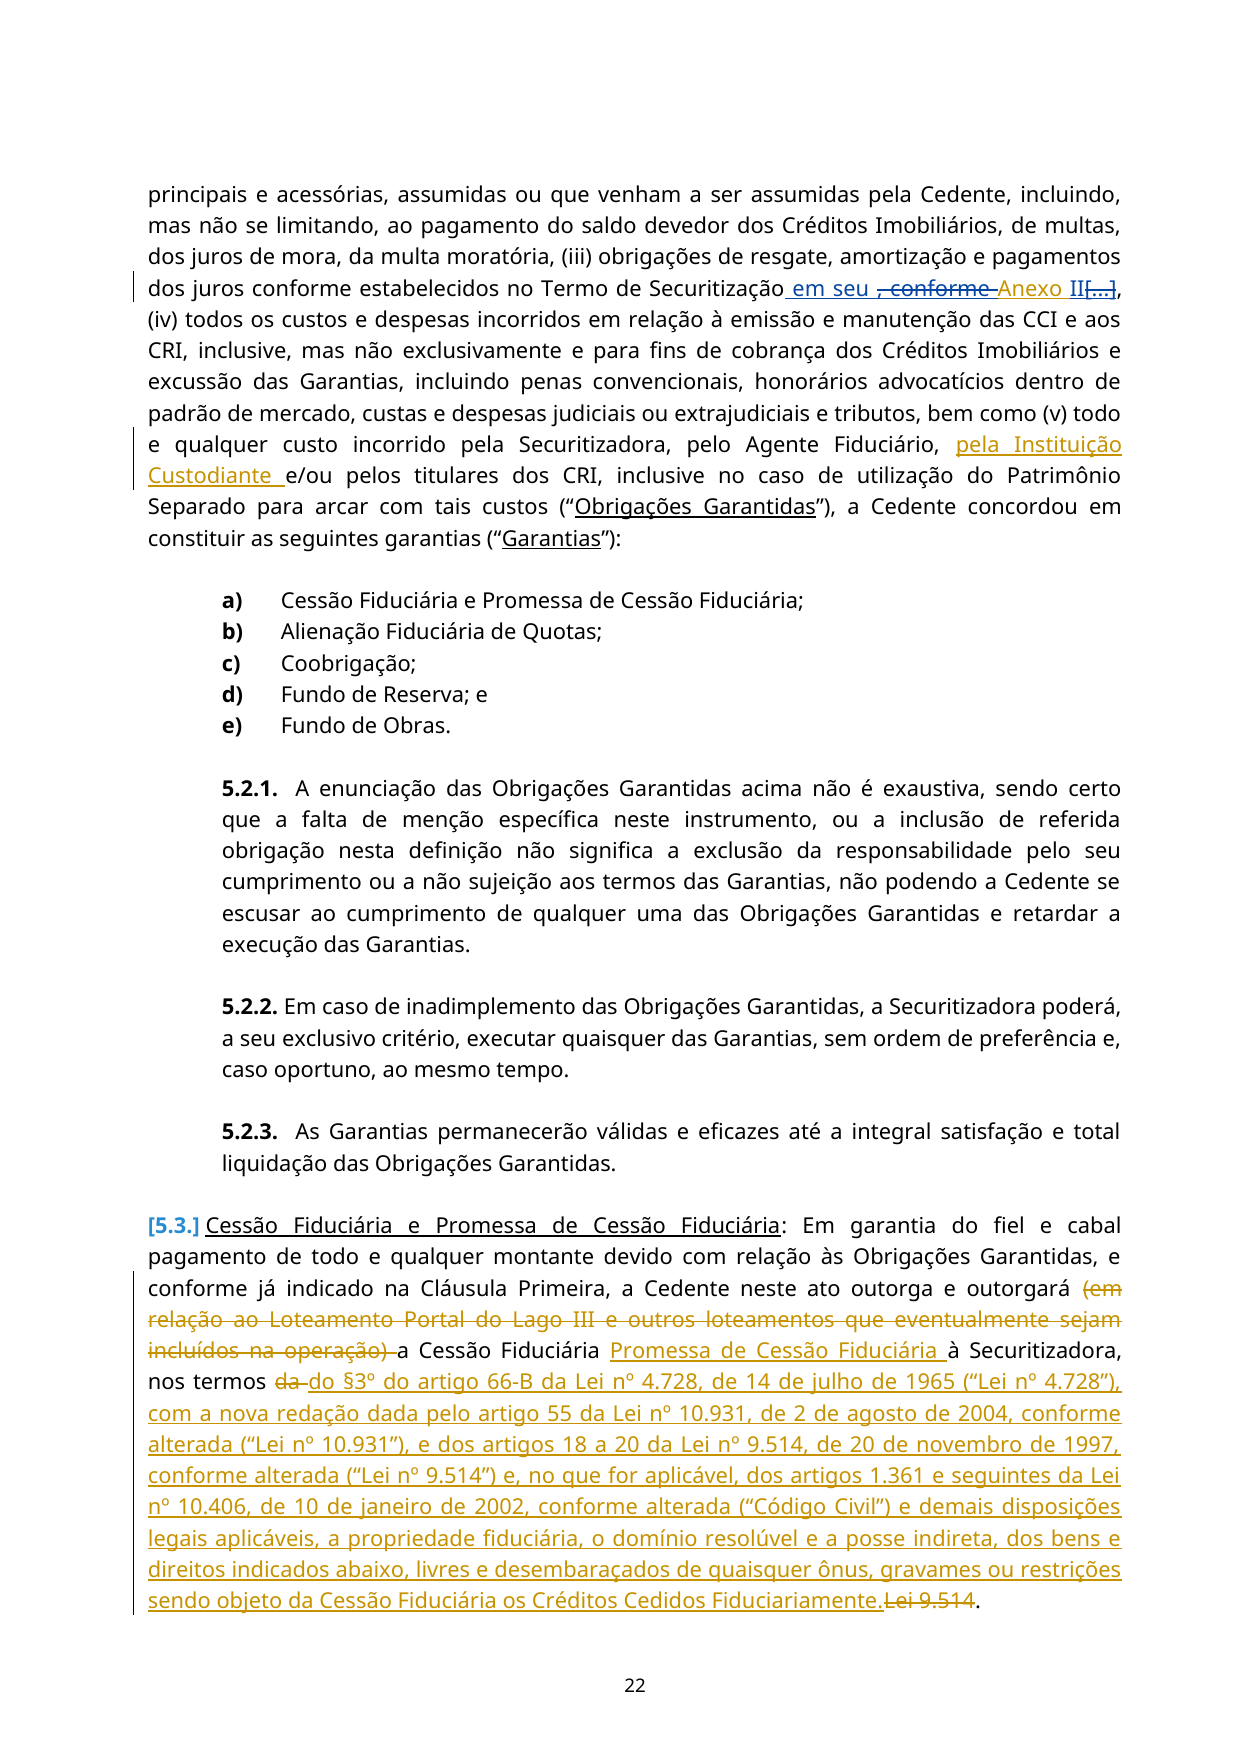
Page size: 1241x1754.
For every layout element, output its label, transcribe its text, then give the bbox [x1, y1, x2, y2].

list Coobrigação; [222, 646, 1122, 677]
list Alienação Fiduciária de Quotas; [222, 615, 1122, 646]
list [148, 177, 1122, 552]
list Cessão Fiduciária e Promessa de Cessão Fiduciária; [222, 583, 1122, 615]
list Cessão Fiduciária e Promessa de Cessão Fiduciária: Em garantia do fiel e cabal pagamento de todo e qualquer montante devido com relação às Obrigações Garantidas, e conforme já indicado na Cláusula Primeira, a Cedente neste ato outorga e outorgará a Cessão Fiduciária à Securitizadora, nos termos . [148, 1424, 1122, 1516]
list Fundo de Reserva; e [222, 677, 1122, 708]
list Cessão Fiduciária e Promessa de Cessão Fiduciária: Em garantia do fiel e cabal pagamento de todo e qualquer montante devido com relação às Obrigações Garantidas, e conforme já indicado na Cláusula Primeira, a Cedente neste ato outorga e outorgará a Cessão Fiduciária à Securitizadora, nos termos . [148, 1322, 1122, 1423]
text 5.2.1. A enunciação das Obrigações Garantidas acima não é exaustiva, sendo certo que a falta de menção específica neste instrumento, ou a inclusão de referida obrigação nesta definição não significa a exclusão da responsabilidade pelo seu cumprimento ou a não sujeição aos termos das Garantias, não podendo a Cedente se escusar ao cumprimento de qualquer uma das Obrigações Garantidas e retardar a execução das Garantias. [222, 771, 1122, 958]
list Cessão Fiduciária e Promessa de Cessão Fiduciária: Em garantia do fiel e cabal pagamento de todo e qualquer montante devido com relação às Obrigações Garantidas, e conforme já indicado na Cláusula Primeira, a Cedente neste ato outorga e outorgará a Cessão Fiduciária à Securitizadora, nos termos . [148, 1549, 1122, 1579]
list Cessão Fiduciária e Promessa de Cessão Fiduciária: Em garantia do fiel e cabal pagamento de todo e qualquer montante devido com relação às Obrigações Garantidas, e conforme já indicado na Cláusula Primeira, a Cedente neste ato outorga e outorgará a Cessão Fiduciária à Securitizadora, nos termos . [148, 1518, 1122, 1548]
text 5.2.3. As Garantias permanecerão válidas e eficazes até a integral satisfação e total liquidação das Obrigações Garantidas. [222, 1115, 1122, 1177]
text 5.2.2. Em caso de inadimplemento das Obrigações Garantidas, a Securitizadora poderá, a seu exclusivo critério, executar quaisquer das Garantias, sem ordem de preferência e, caso oportuno, ao mesmo tempo. [222, 990, 1122, 1083]
list Cessão Fiduciária e Promessa de Cessão Fiduciária: Em garantia do fiel e cabal pagamento de todo e qualquer montante devido com relação às Obrigações Garantidas, e conforme já indicado na Cláusula Primeira, a Cedente neste ato outorga e outorgará a Cessão Fiduciária à Securitizadora, nos termos . [148, 1208, 1122, 1321]
list Cessão Fiduciária e Promessa de Cessão Fiduciária: Em garantia do fiel e cabal pagamento de todo e qualquer montante devido com relação às Obrigações Garantidas, e conforme já indicado na Cláusula Primeira, a Cedente neste ato outorga e outorgará a Cessão Fiduciária à Securitizadora, nos termos . [148, 1581, 1122, 1615]
list Fundo de Obras. [222, 708, 1122, 740]
